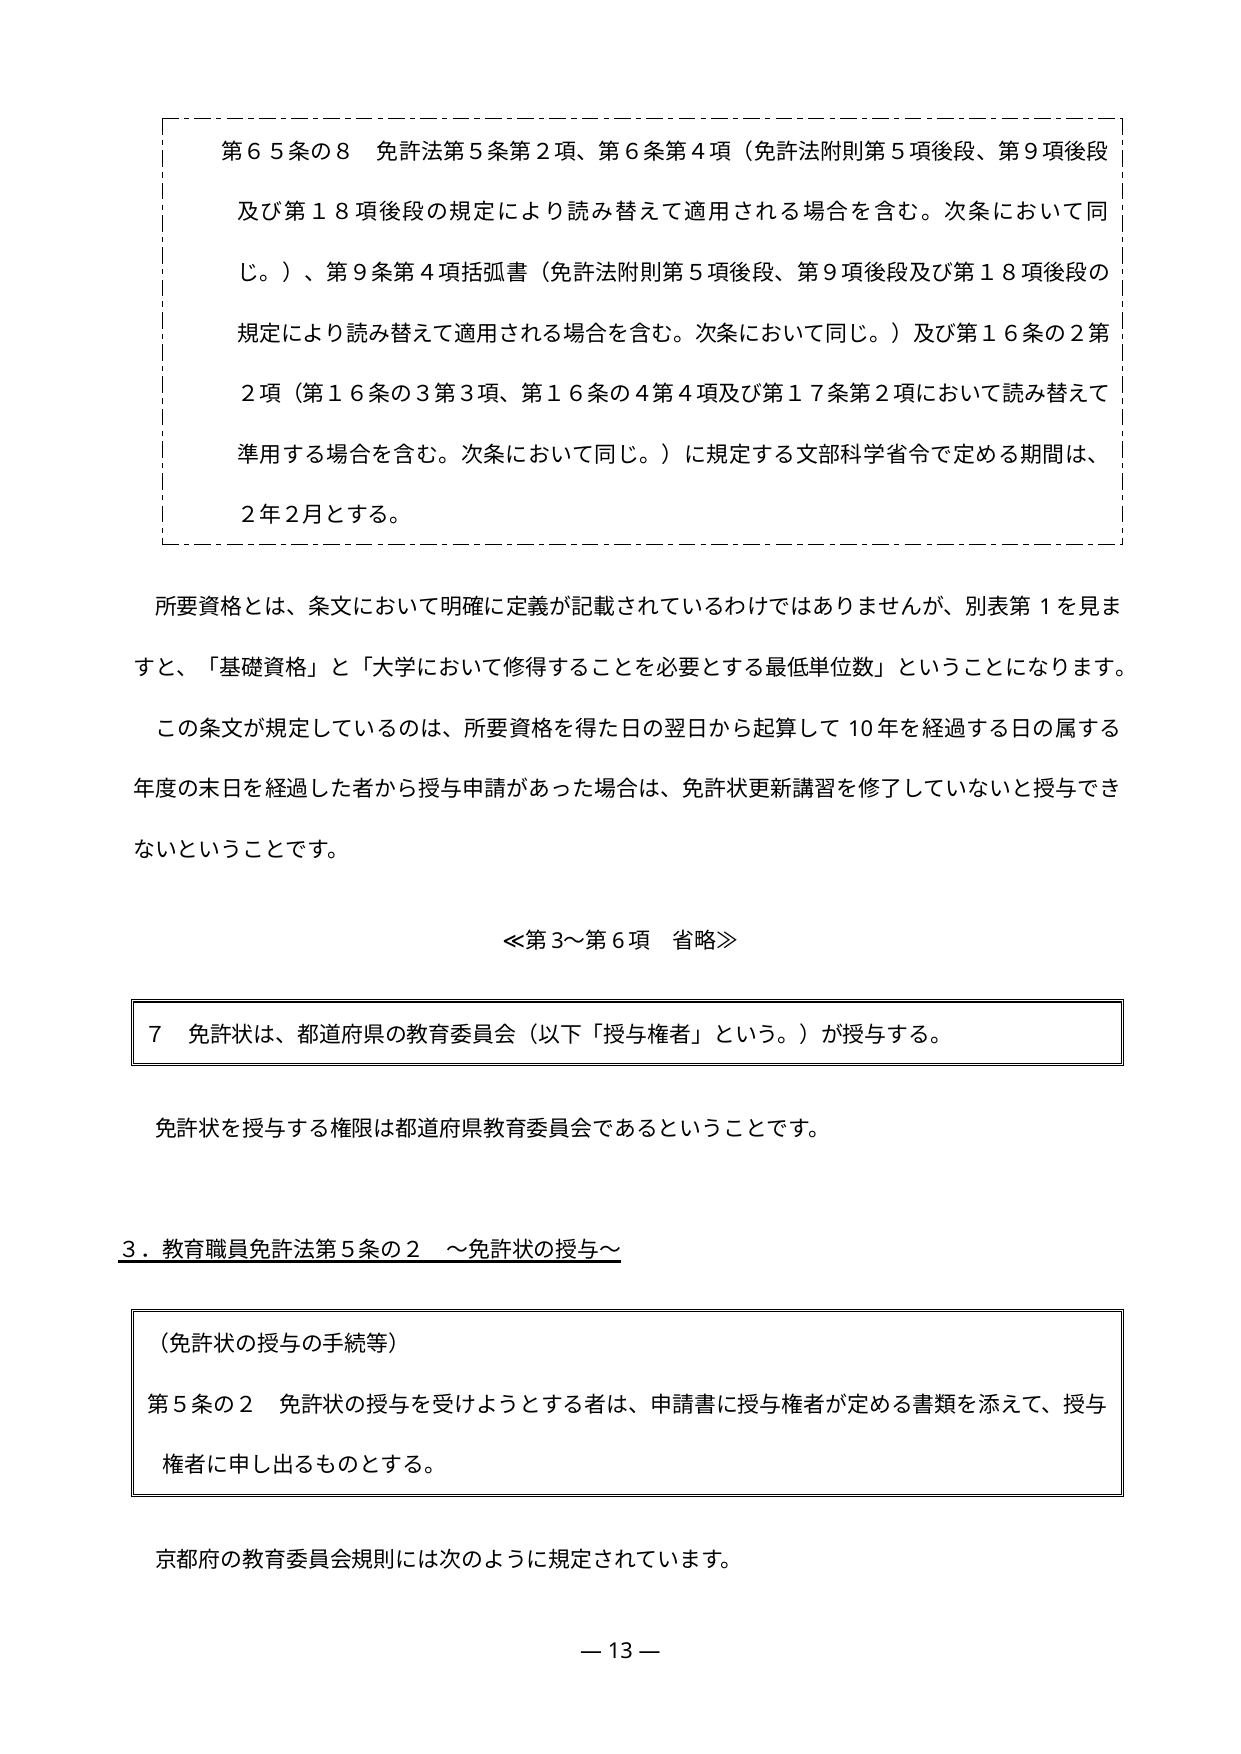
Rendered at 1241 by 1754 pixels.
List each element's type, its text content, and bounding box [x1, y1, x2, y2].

text ≪第3～第6項 省略≫ [118, 908, 1122, 969]
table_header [163, 118, 1122, 543]
text この条文が規定しているのは、所要資格を得た日の翌日から起算して10年を経過する日の属する年度の末日を経過した者から授与申請があった場合は、免許状更新講習を修了していないと授与できないということです。 [133, 696, 1122, 878]
text 京都府の教育委員会規則には次のように規定されています。 [133, 1527, 1122, 1588]
text 所要資格とは、条文において明確に定義が記載されているわけではありませんが、別表第1を見ますと、「基礎資格」と「大学において修得することを必要とする最低単位数」ということになります。 [133, 575, 1122, 696]
table_header ７ 免許状は、都道府県の教育委員会（以下「授与権者」という。）が授与する。 [134, 1003, 1121, 1063]
table_header （免許状の授与の手続等） 第５条の２ 免許状の授与を受けようとする者は、申請書に授与権者が定める書類を添えて、授与権者に申し出るものとする。 [134, 1312, 1121, 1494]
text ３．教育職員免許法第５条の２ ～免許状の授与～ [118, 1218, 1122, 1278]
text 免許状を授与する権限は都道府県教育委員会であるということです。 [133, 1096, 1122, 1157]
